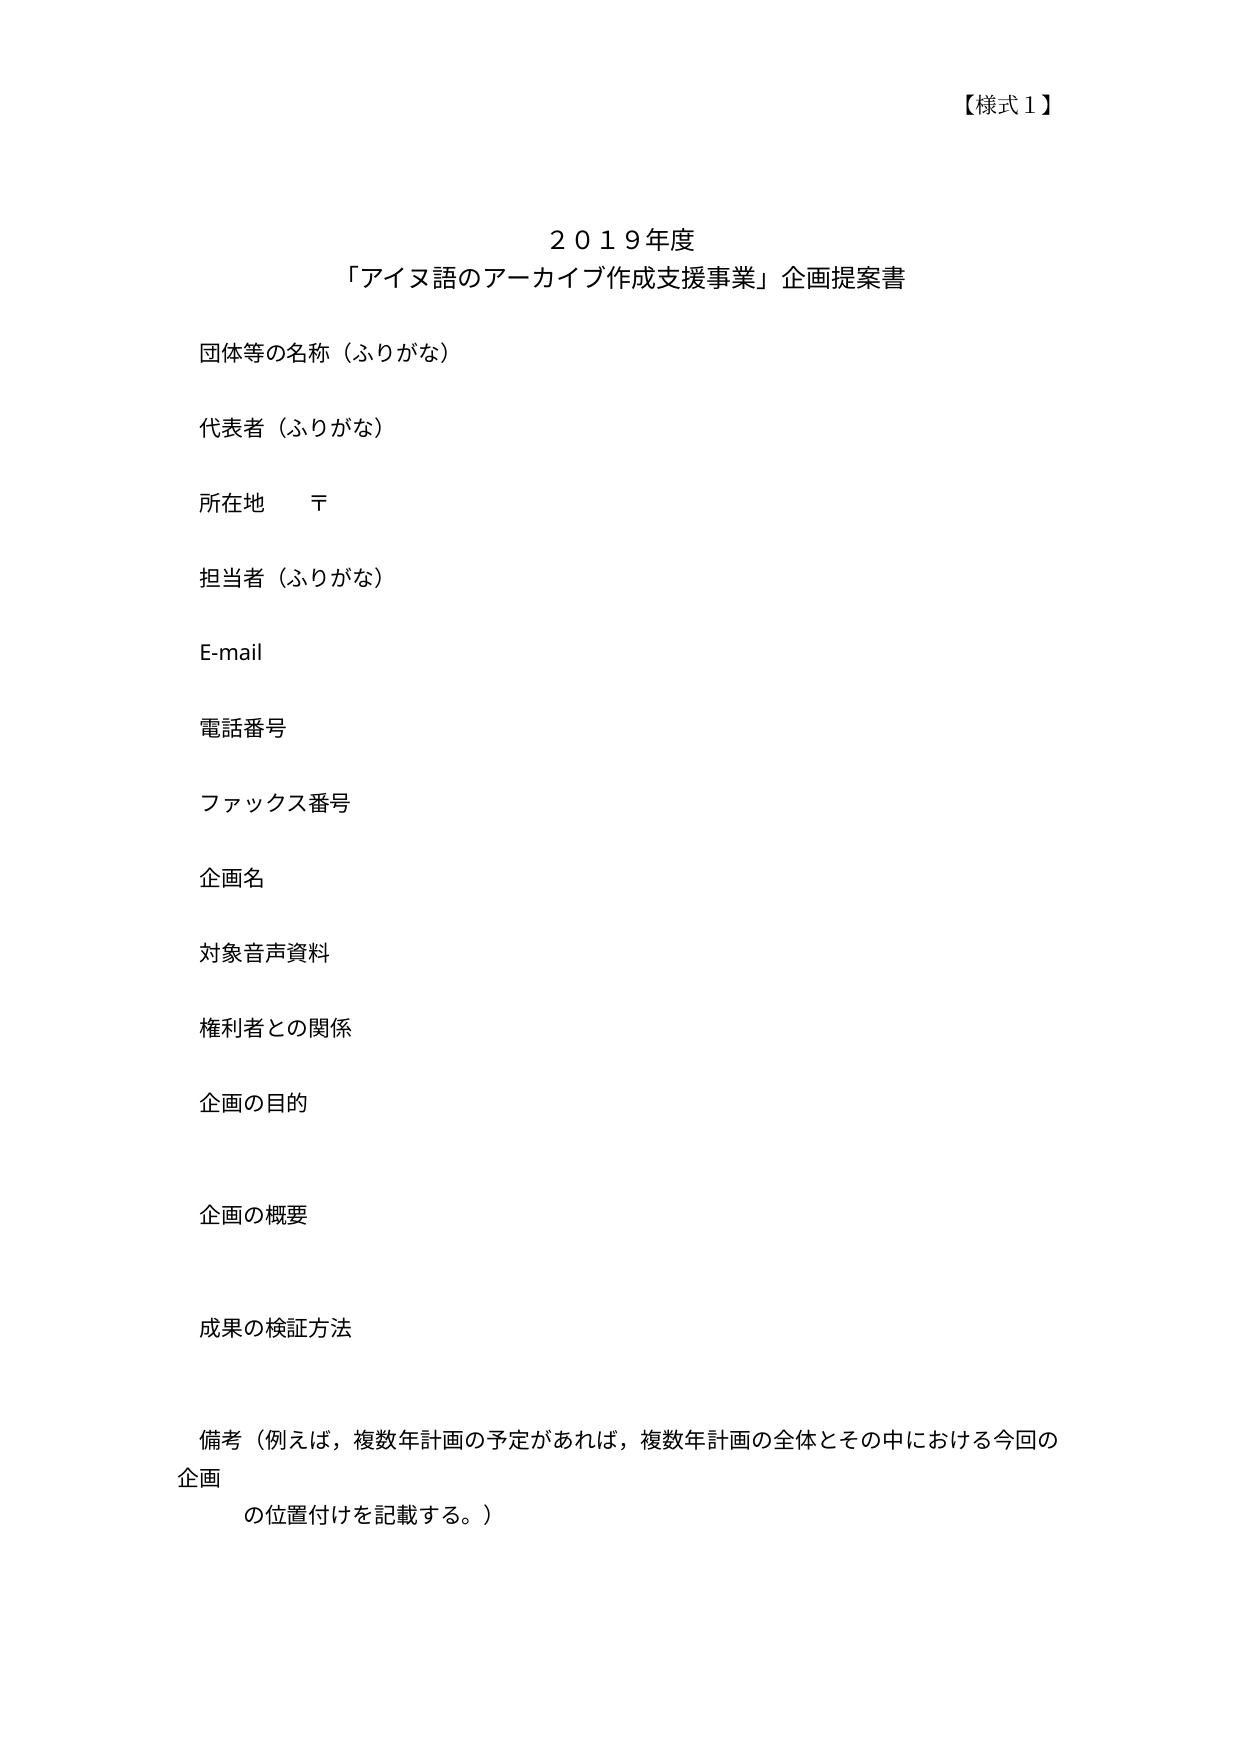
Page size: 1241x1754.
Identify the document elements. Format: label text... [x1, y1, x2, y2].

text 「アイヌ語のアーカイブ作成支援事業」企画提案書 [177, 258, 1063, 295]
text 代表者（ふりがな） [177, 408, 1063, 445]
text ファックス番号 [177, 783, 1063, 820]
text 担当者（ふりがな） [177, 558, 1063, 595]
text 企画の概要 [177, 1195, 1063, 1233]
text 成果の検証方法 [177, 1308, 1063, 1345]
text 所在地 〒 [177, 483, 1063, 520]
text 企画の目的 [177, 1083, 1063, 1120]
text 備考（例えば，複数年計画の予定があれば，複数年計画の全体とその中における今回の企画 [177, 1420, 1063, 1495]
text 電話番号 [177, 708, 1063, 745]
text ２０１９年度 [177, 220, 1063, 258]
text 権利者との関係 [177, 1008, 1063, 1045]
text 団体等の名称（ふりがな） [177, 333, 1063, 370]
text の位置付けを記載する。） [177, 1495, 1063, 1533]
text 企画名 [177, 858, 1063, 895]
text E-mail [177, 633, 1063, 670]
text 対象音声資料 [177, 933, 1063, 970]
